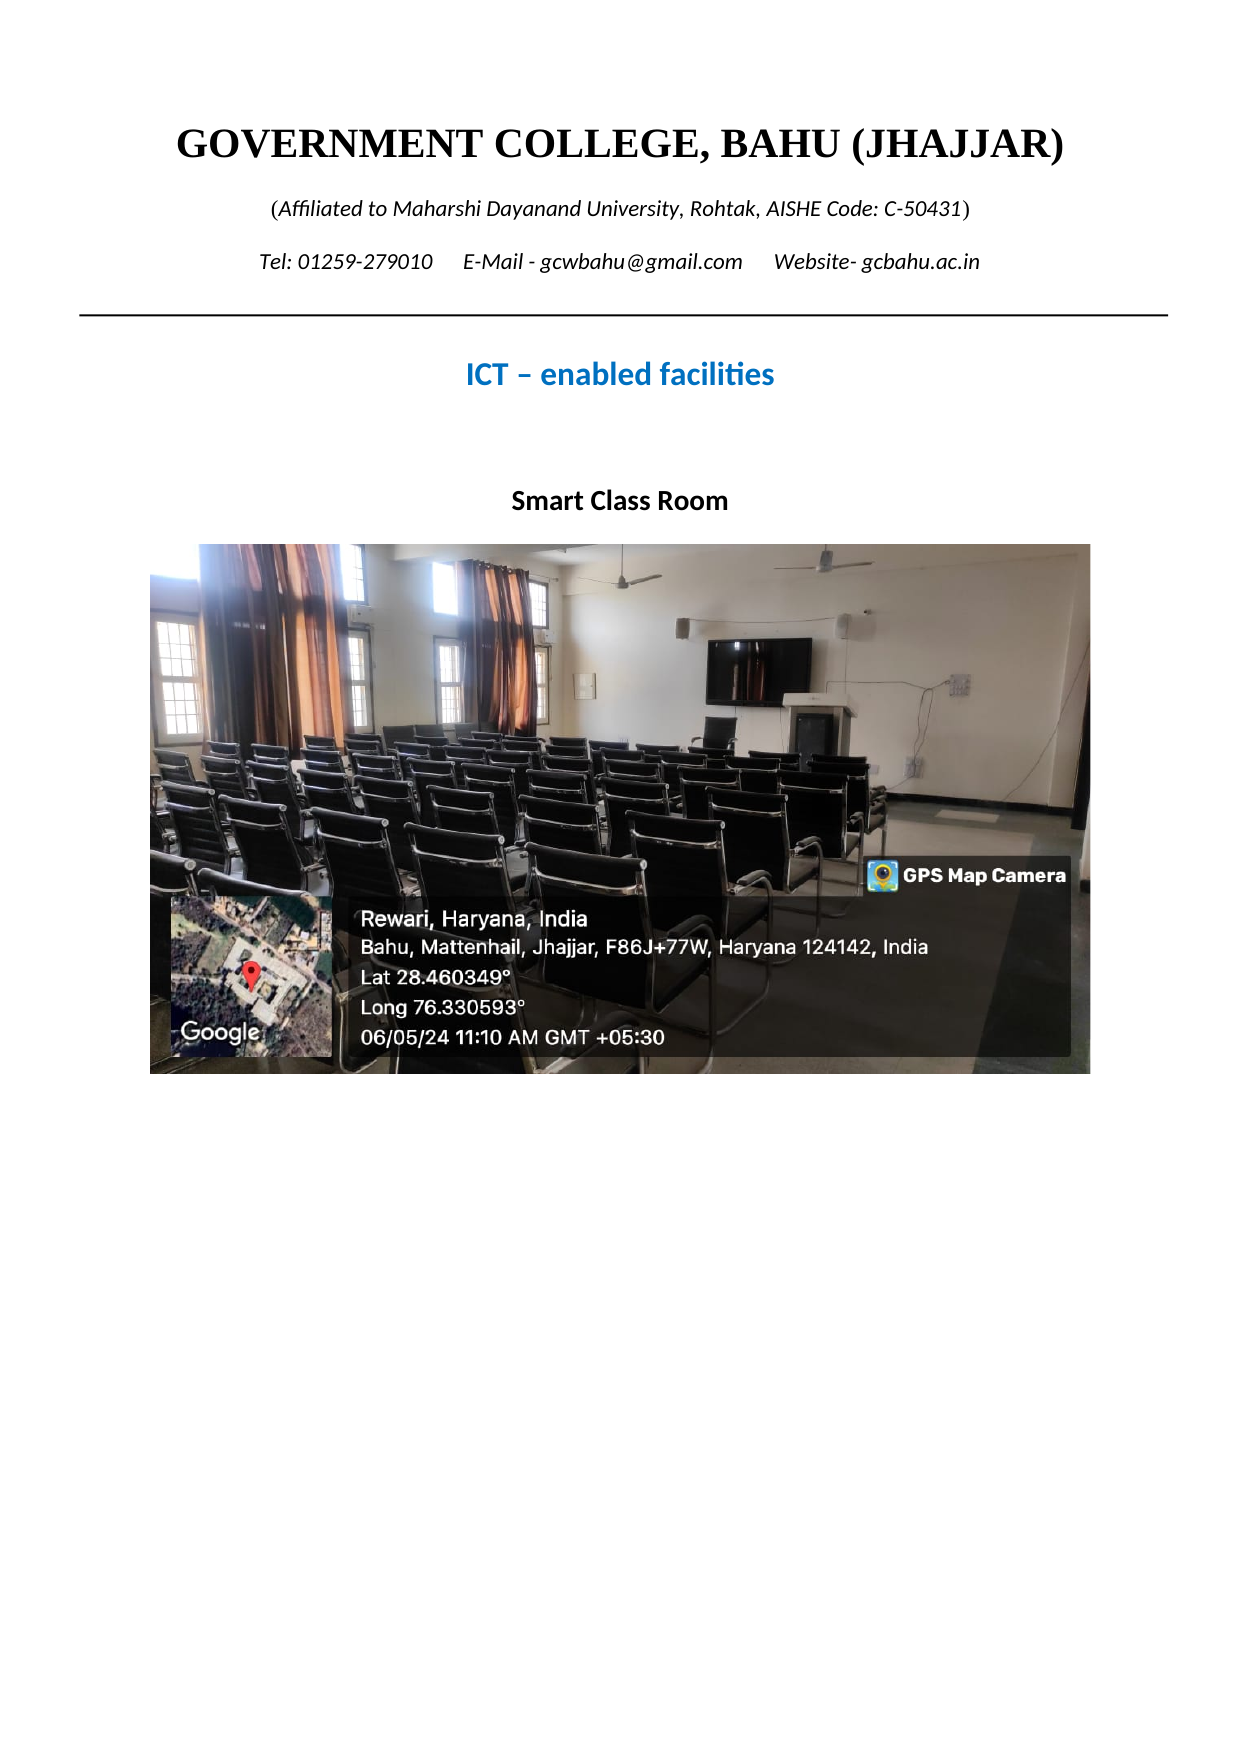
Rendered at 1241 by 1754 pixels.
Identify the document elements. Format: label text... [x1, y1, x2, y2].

picture [150, 544, 1091, 1074]
text Tel: 01259-279010 E-Mail - gcwbahu@gmail.com Website- gcbahu.ac.in [150, 247, 1090, 275]
text ICT – enabled facilities [150, 353, 1090, 394]
text GOVERNMENT COLLEGE, BAHU (JHAJJAR) [150, 118, 1090, 166]
text (Affiliated to Maharshi Dayanand University, Rohtak, AISHE Code: C-50431) [150, 194, 1090, 222]
text Smart Class Room [150, 482, 1090, 518]
